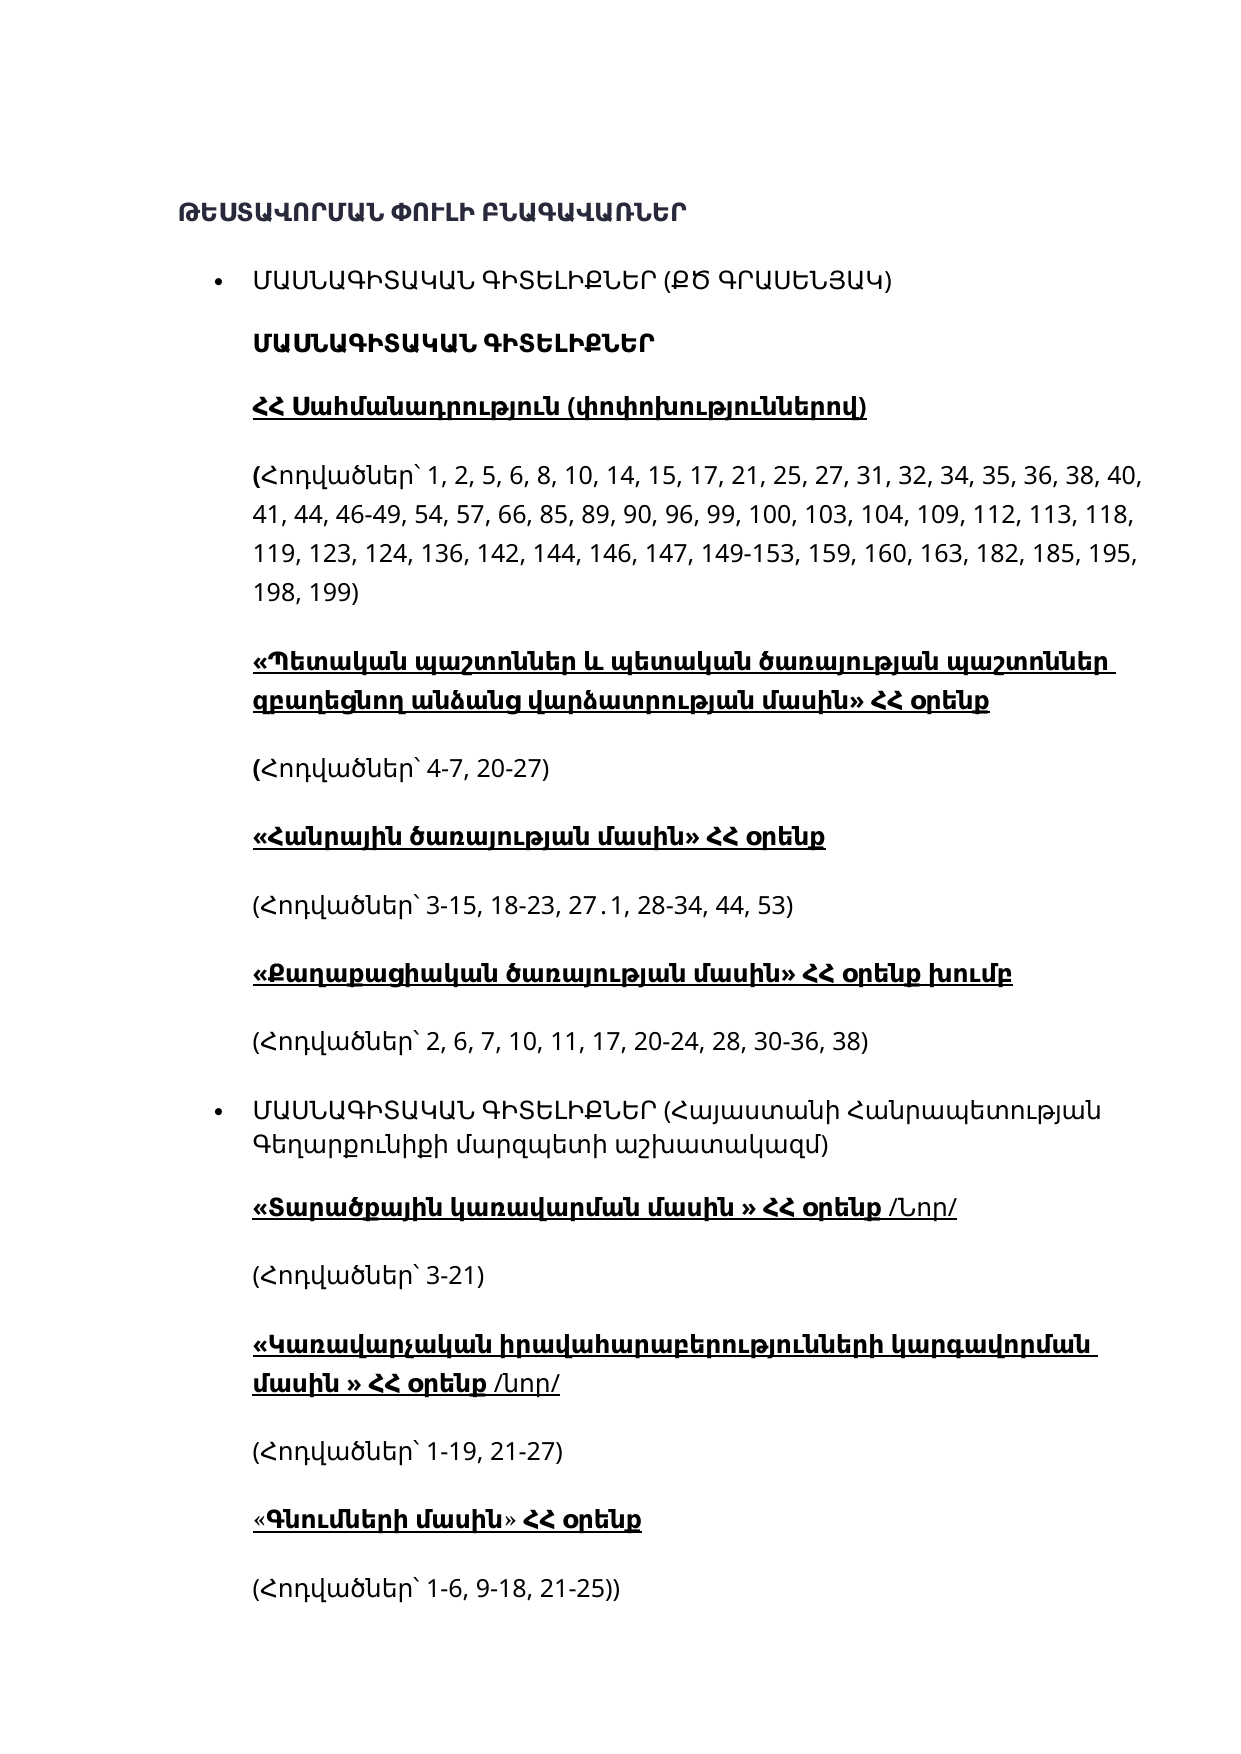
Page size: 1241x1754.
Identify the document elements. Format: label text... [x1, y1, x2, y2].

text «Հանրային ծառայության մասին» ՀՀ օրենք [252, 819, 1152, 853]
text «Տարածքային կառավարման մասին » ՀՀ օրենք /Նոր/ [252, 1189, 1152, 1224]
text ՄԱՍՆԱԳԻՏԱԿԱՆ ԳԻՏԵԼԻՔՆԵՐ [252, 326, 1152, 360]
text (Հոդվածներ՝ 4-7, 20-27) [252, 751, 1152, 785]
text (Հոդվածներ՝ 3-21) [252, 1258, 1152, 1292]
text «Պետական պաշտոններ և պետական ծառայության պաշտոններ զբաղեցնող անձանց վարձատրության մասին» ՀՀ օրենք [252, 643, 1152, 716]
list ՄԱՍՆԱԳԻՏԱԿԱՆ ԳԻՏԵԼԻՔՆԵՐ (Հայաստանի Հանրապետության Գեղարքունիքի մարզպետի աշխատակազմ) [215, 1092, 1152, 1160]
text (Հոդվածներ՝ 1, 2, 5, 6, 8, 10, 14, 15, 17, 21, 25, 27, 31, 32, 34, 35, 36, 38, 40, 41, 44, 46-49, 54, 57, 66, 85, 89, 90, 96, 99, 100, 103, 104, 109, 112, 113, 118, 119, 123, 124, 136, 142, 144, 146, 147, 149-153, 159, 160, 163, 182, 185, 195, 198, 199) [252, 457, 1152, 609]
text ԹԵՍՏԱՎՈՐՄԱՆ ՓՈՒԼԻ ԲՆԱԳԱՎԱՌՆԵՐ [177, 194, 1152, 228]
text (Հոդվածներ՝ 3-15, 18-23, 27․1, 28-34, 44, 53) [252, 887, 1152, 921]
text ՀՀ Սահմանադրություն (փոփոխություններով) [252, 389, 1152, 423]
text Գնումների մասին ՀՀ օրենք [252, 1502, 1152, 1536]
text «Քաղաքացիական ծառայության մասին» ՀՀ օրենք խումբ [252, 956, 1152, 990]
text «Կառավարչական իրավահարաբերությունների կարգավորման մասին » ՀՀ օրենք /նոր/ [252, 1326, 1152, 1399]
text (Հոդվածներ՝ 1-19, 21-27) [252, 1434, 1152, 1468]
list ՄԱՍՆԱԳԻՏԱԿԱՆ ԳԻՏԵԼԻՔՆԵՐ (ՔԾ ԳՐԱՍԵՆՅԱԿ) [215, 262, 1152, 297]
text (Հոդվածներ՝ 1-6, 9-18, 21-25)) [252, 1570, 1152, 1604]
text (Հոդվածներ՝ 2, 6, 7, 10, 11, 17, 20-24, 28, 30-36, 38) [252, 1024, 1152, 1058]
